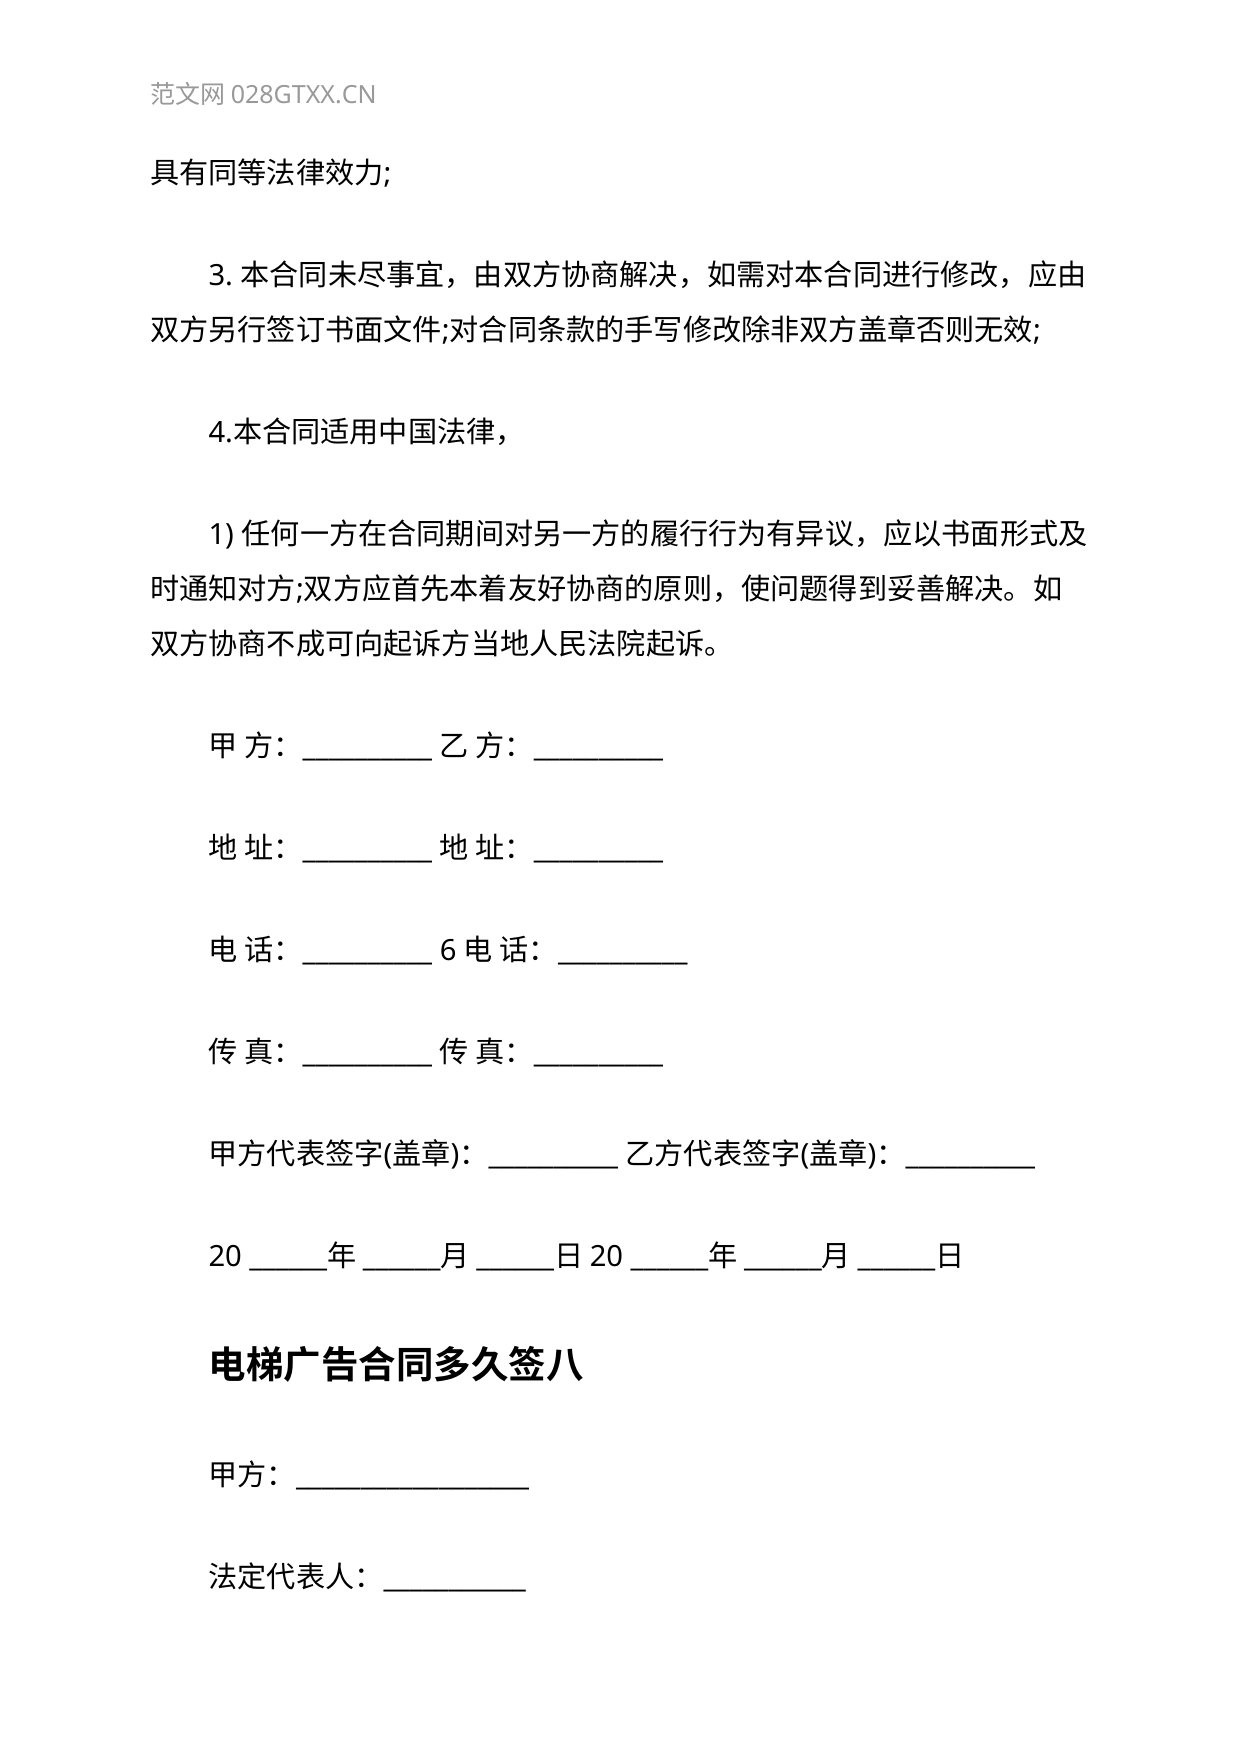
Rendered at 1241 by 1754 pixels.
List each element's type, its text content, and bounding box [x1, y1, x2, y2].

text 甲 方：__________ 乙 方：__________ [150, 723, 1090, 765]
text 传 真：__________ 传 真：__________ [150, 1029, 1090, 1071]
text 法定代表人：___________ [150, 1554, 1090, 1596]
text 电梯广告合同多久签八 [150, 1334, 1090, 1389]
text 1) 任何一方在合同期间对另一方的履行行为有异议，应以书面形式及时通知对方;双方应首先本着友好协商的原则，使问题得到妥善解决。如双方协商不成可向起诉方当地人民法院起诉。 [150, 511, 1090, 663]
text 4.本合同适用中国法律， [150, 409, 1090, 451]
text 20 ______年 ______月 ______日 20 ______年 ______月 ______日 [150, 1233, 1090, 1275]
text 电 话：__________ 6 电 话：__________ [150, 927, 1090, 969]
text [150, 150, 1090, 192]
text 地 址：__________ 地 址：__________ [150, 825, 1090, 867]
text 甲方代表签字(盖章)：__________ 乙方代表签字(盖章)：__________ [150, 1131, 1090, 1173]
text 3. 本合同未尽事宜，由双方协商解决，如需对本合同进行修改，应由双方另行签订书面文件;对合同条款的手写修改除非双方盖章否则无效; [150, 252, 1090, 349]
text 甲方：__________________ [150, 1452, 1090, 1494]
